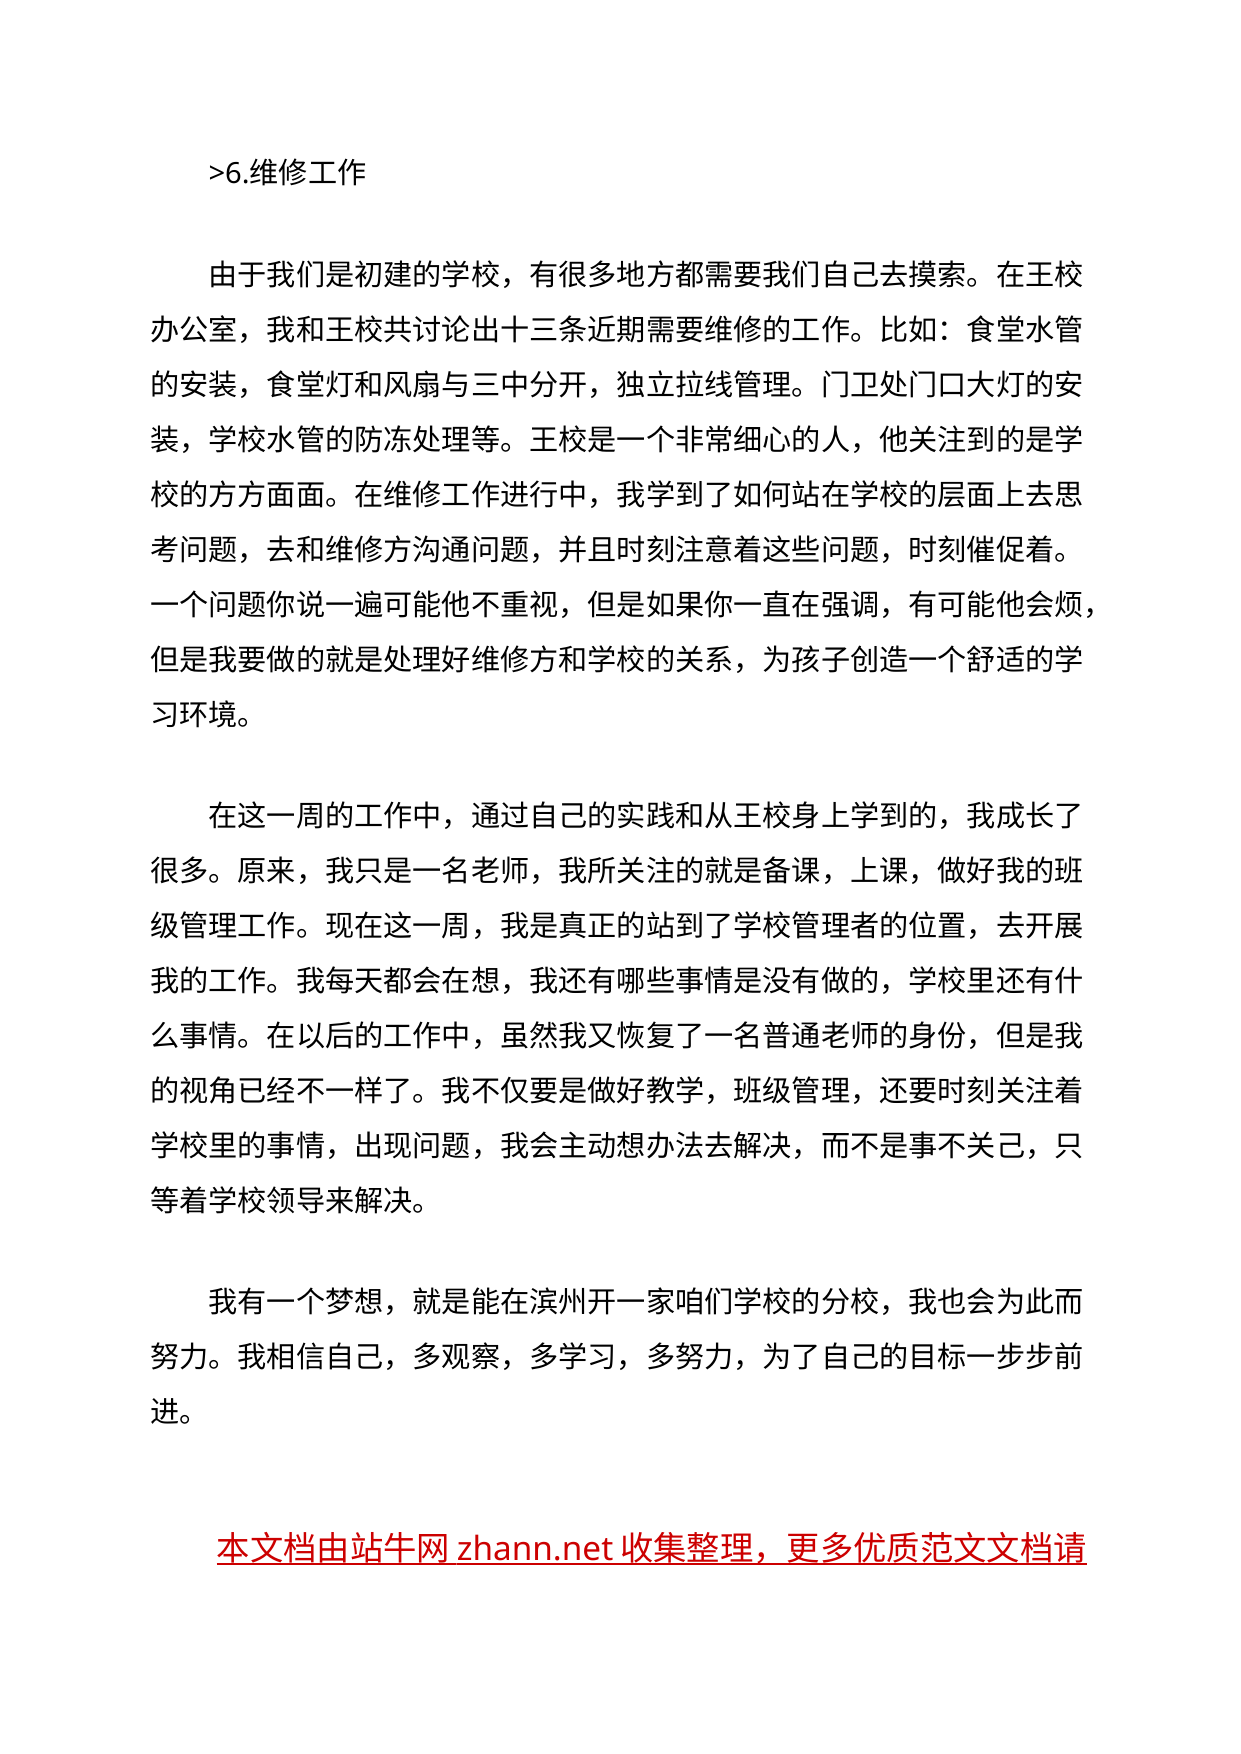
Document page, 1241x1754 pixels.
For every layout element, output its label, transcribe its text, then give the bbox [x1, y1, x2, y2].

text >6.维修工作 [150, 150, 1090, 192]
text 在这一周的工作中，通过自己的实践和从王校身上学到的，我成长了很多。原来，我只是一名老师，我所关注的就是备课，上课，做好我的班级管理工作。现在这一周，我是真正的站到了学校管理者的位置，去开展我的工作。我每天都会在想，我还有哪些事情是没有做的，学校里还有什么事情。在以后的工作中，虽然我又恢复了一名普通老师的身份，但是我的视角已经不一样了。我不仅要是做好教学，班级管理，还要时刻关注着学校里的事情，出现问题，我会主动想办法去解决，而不是事不关己，只等着学校领导来解决。 [150, 793, 1090, 1219]
text 我有一个梦想，就是能在滨州开一家咱们学校的分校，我也会为此而努力。我相信自己，多观察，多学习，多努力，为了自己的目标一步步前进。 [150, 1279, 1090, 1431]
text 由于我们是初建的学校，有很多地方都需要我们自己去摸索。在王校办公室，我和王校共讨论出十三条近期需要维修的工作。比如：食堂水管的安装，食堂灯和风扇与三中分开，独立拉线管理。门卫处门口大灯的安装，学校水管的防冻处理等。王校是一个非常细心的人，他关注到的是学校的方方面面。在维修工作进行中，我学到了如何站在学校的层面上去思考问题，去和维修方沟通问题，并且时刻注意着这些问题，时刻催促着。一个问题你说一遍可能他不重视，但是如果你一直在强调，有可能他会烦，但是我要做的就是处理好维修方和学校的关系，为孩子创造一个舒适的学习环境。 [150, 252, 1090, 733]
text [150, 1522, 1090, 1570]
